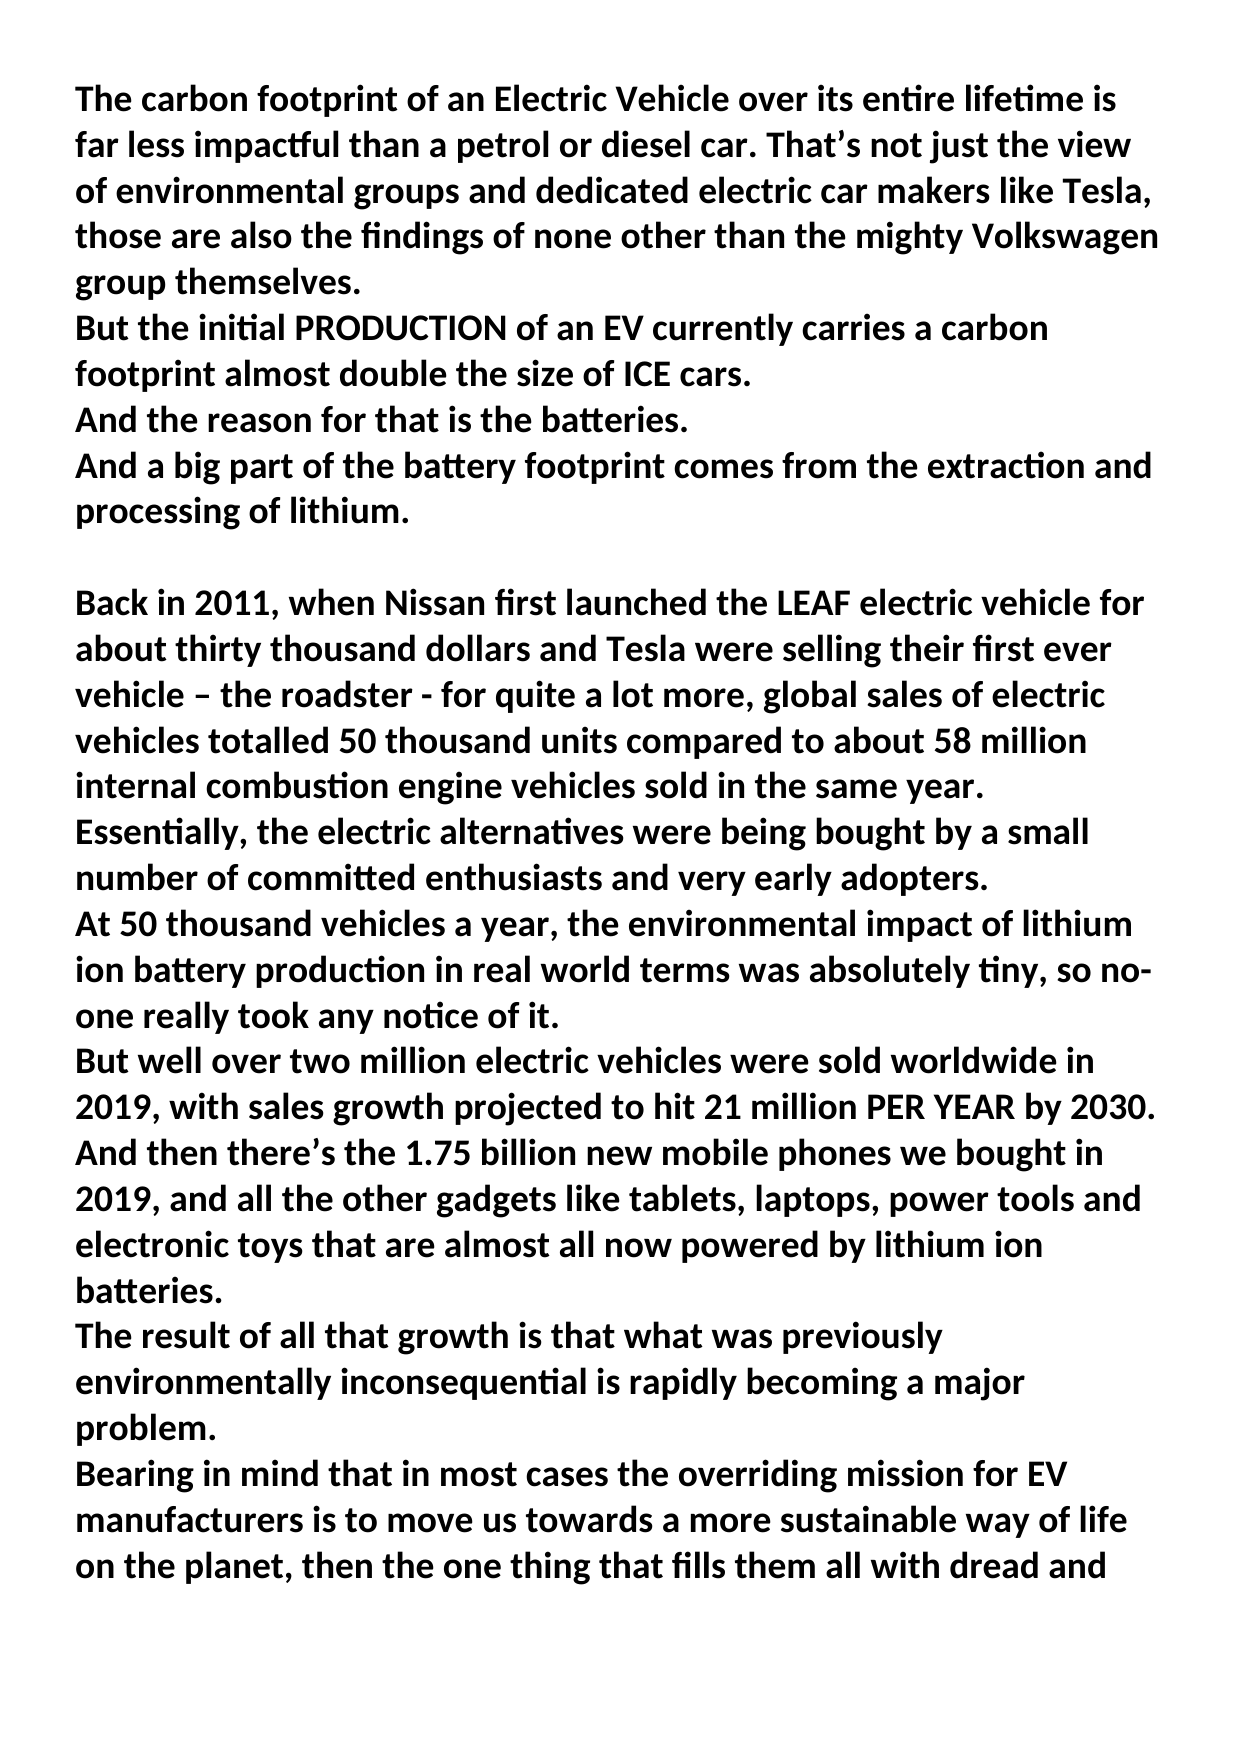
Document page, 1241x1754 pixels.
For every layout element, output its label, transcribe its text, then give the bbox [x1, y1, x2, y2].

text And then there’s the 1.75 billion new mobile phones we bought in 2019, and all the other gadgets like tablets, laptops, power tools and electronic toys that are almost all now powered by lithium ion batteries. [75, 1129, 1165, 1312]
text But well over two million electric vehicles were sold worldwide in 2019, with sales growth projected to hit 21 million PER YEAR by 2030. [75, 1037, 1165, 1129]
text And the reason for that is the batteries. [75, 396, 1165, 442]
text The result of all that growth is that what was previously environmentally inconsequential is rapidly becoming a major problem. [75, 1312, 1165, 1450]
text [75, 1450, 1165, 1587]
text Back in 2011, when Nissan first launched the LEAF electric vehicle for about thirty thousand dollars and Tesla were selling their first ever vehicle – the roadster - for quite a lot more, global sales of electric vehicles totalled 50 thousand units compared to about 58 million internal combustion engine vehicles sold in the same year. Essentially, the electric alternatives were being bought by a small number of committed enthusiasts and very early adopters. [75, 579, 1165, 900]
text The carbon footprint of an Electric Vehicle over its entire lifetime is far less impactful than a petrol or diesel car. That’s not just the view of environmental groups and dedicated electric car makers like Tesla, those are also the findings of none other than the mighty Volkswagen group themselves. [75, 75, 1165, 304]
text At 50 thousand vehicles a year, the environmental impact of lithium ion battery production in real world terms was absolutely tiny, so no-one really took any notice of it. [75, 900, 1165, 1037]
text But the initial PRODUCTION of an EV currently carries a carbon footprint almost double the size of ICE cars. [75, 304, 1165, 396]
text And a big part of the battery footprint comes from the extraction and processing of lithium. [75, 442, 1165, 533]
